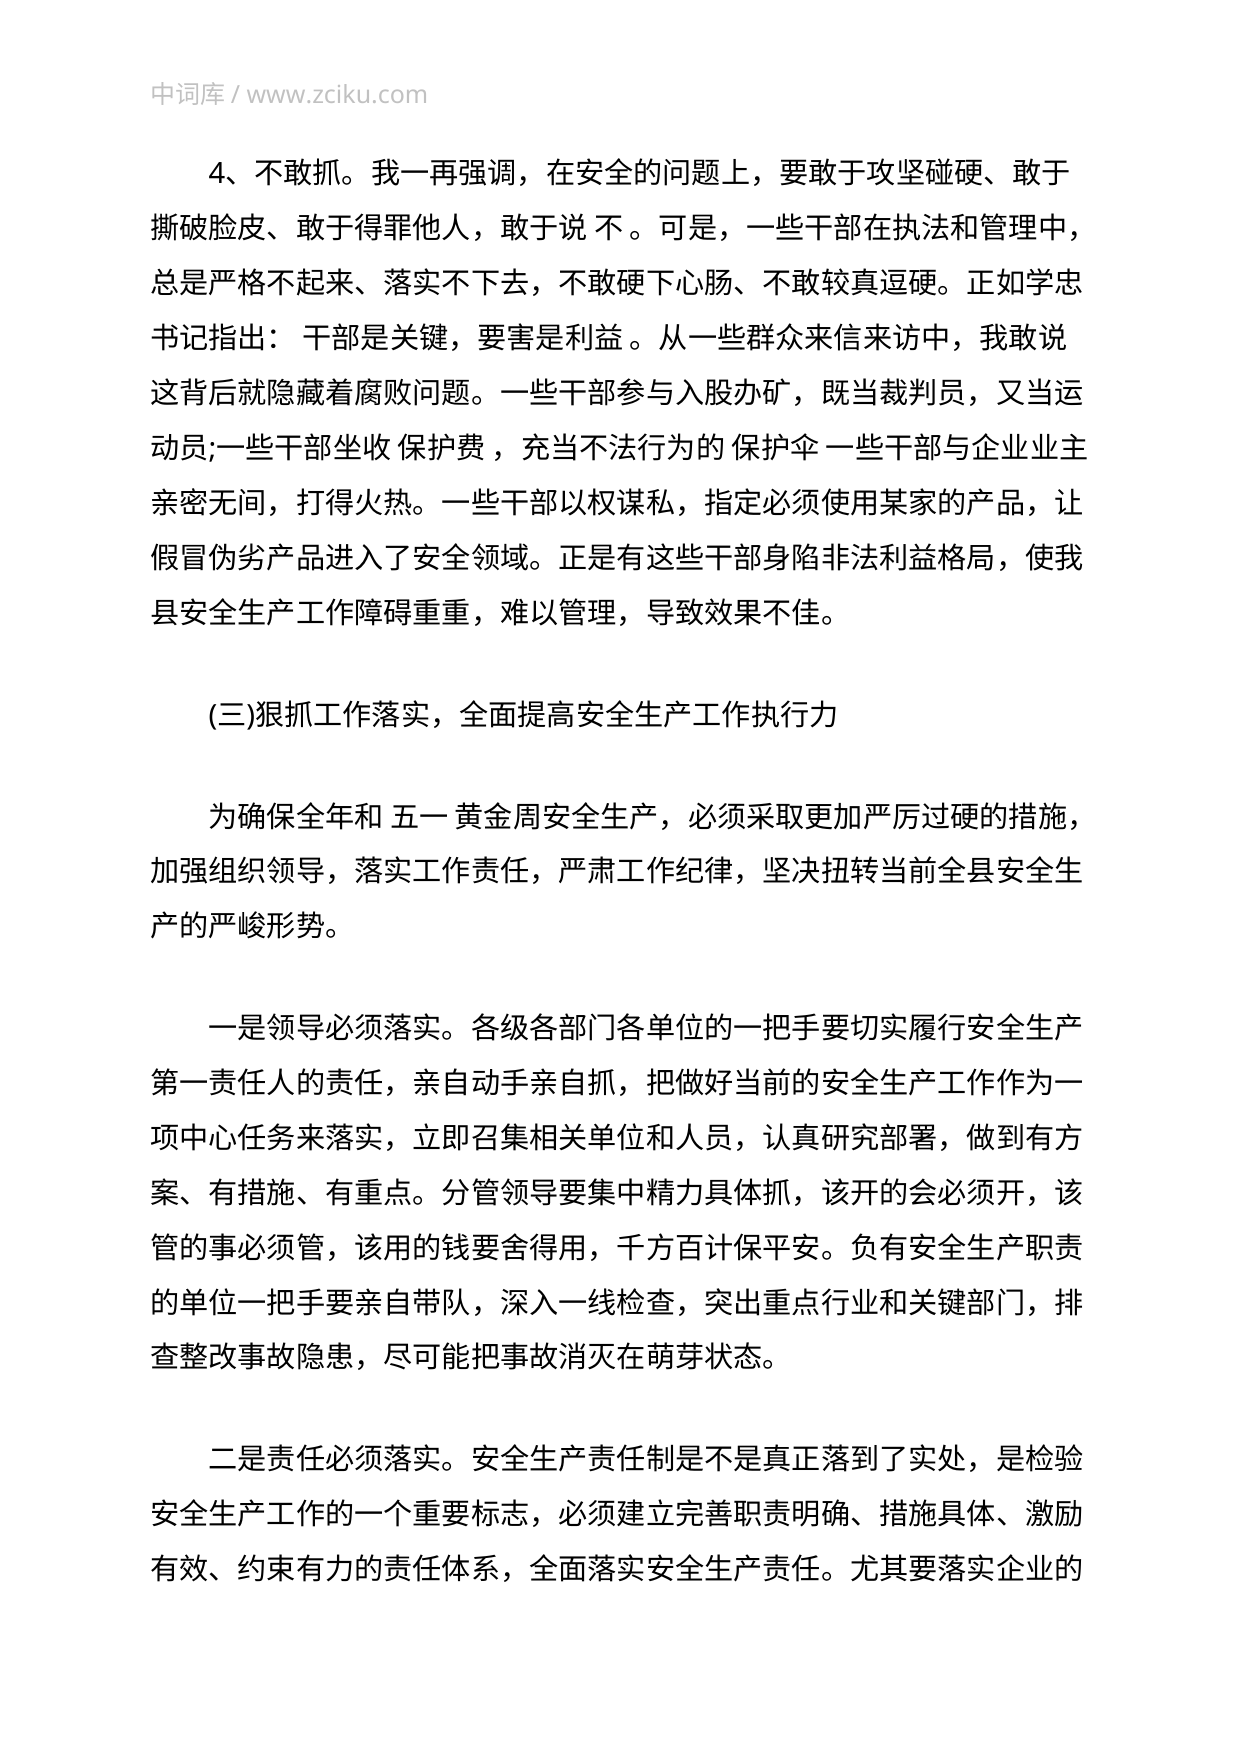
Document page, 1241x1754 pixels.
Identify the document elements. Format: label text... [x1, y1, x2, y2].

text (三)狠抓工作落实，全面提高安全生产工作执行力 [150, 691, 1090, 733]
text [150, 1436, 1090, 1588]
text 为确保全年和 五一 黄金周安全生产，必须采取更加严厉过硬的措施，加强组织领导，落实工作责任，严肃工作纪律，坚决扭转当前全县安全生产的严峻形势。 [150, 793, 1090, 945]
text 一是领导必须落实。各级各部门各单位的一把手要切实履行安全生产第一责任人的责任，亲自动手亲自抓，把做好当前的安全生产工作作为一项中心任务来落实，立即召集相关单位和人员，认真研究部署，做到有方案、有措施、有重点。分管领导要集中精力具体抓，该开的会必须开，该管的事必须管，该用的钱要舍得用，千方百计保平安。负有安全生产职责的单位一把手要亲自带队，深入一线检查，突出重点行业和关键部门，排查整改事故隐患，尽可能把事故消灭在萌芽状态。 [150, 1005, 1090, 1376]
text 4、不敢抓。我一再强调，在安全的问题上，要敢于攻坚碰硬、敢于撕破脸皮、敢于得罪他人，敢于说 不 。可是，一些干部在执法和管理中，总是严格不起来、落实不下去，不敢硬下心肠、不敢较真逗硬。正如学忠书记指出： 干部是关键，要害是利益 。从一些群众来信来访中，我敢说这背后就隐藏着腐败问题。一些干部参与入股办矿，既当裁判员，又当运动员;一些干部坐收 保护费 ，充当不法行为的 保护伞 一些干部与企业业主亲密无间，打得火热。一些干部以权谋私，指定必须使用某家的产品，让假冒伪劣产品进入了安全领域。正是有这些干部身陷非法利益格局，使我县安全生产工作障碍重重，难以管理，导致效果不佳。 [150, 150, 1090, 632]
